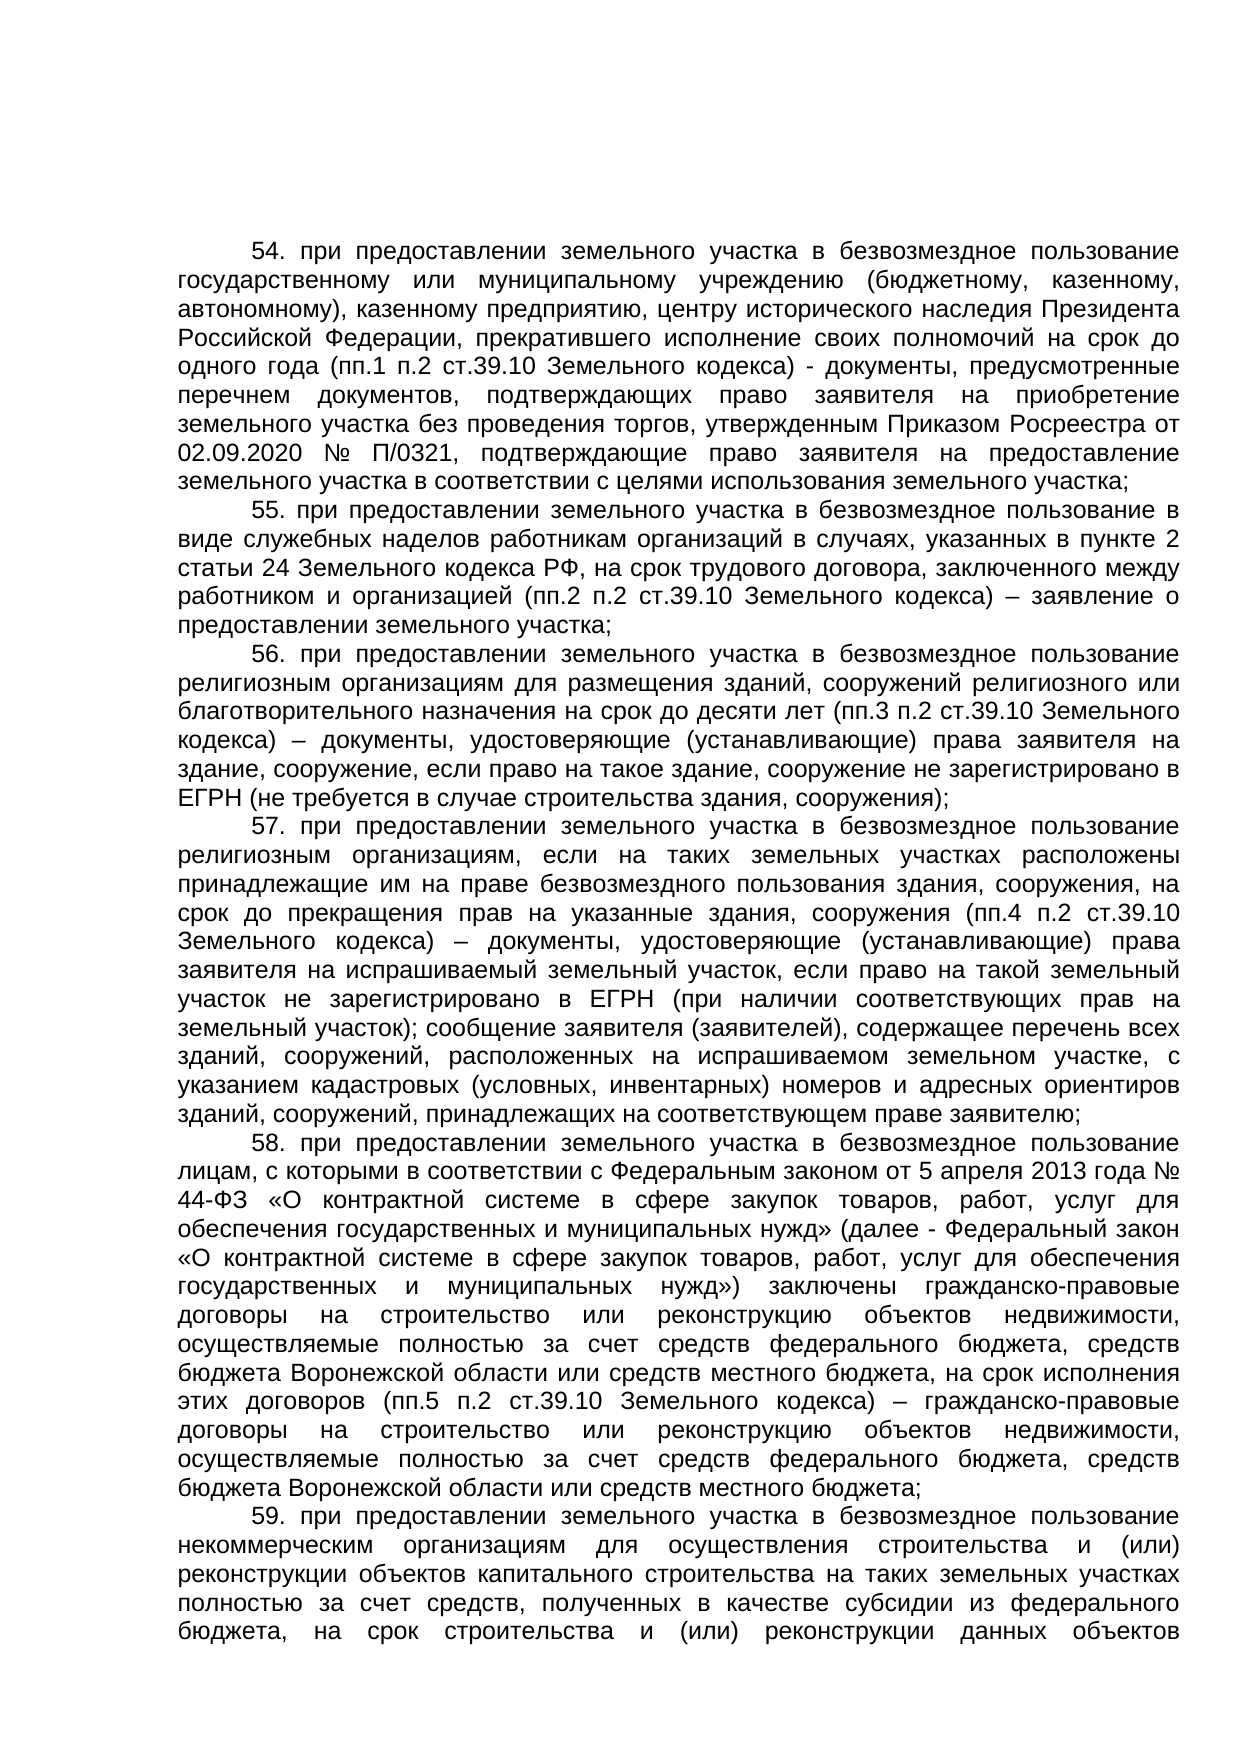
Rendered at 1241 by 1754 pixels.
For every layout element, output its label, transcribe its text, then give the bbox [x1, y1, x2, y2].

text 56. при предоставлении земельного участка в безвозмездное пользование религиозным организациям для размещения зданий, сооружений религиозного или благотворительного назначения на срок до десяти лет (пп.3 п.2 ст.39.10 Земельного кодекса) – документы, удостоверяющие (устанавливающие) права заявителя на здание, сооружение, если право на такое здание, сооружение не зарегистрировано в ЕГРН (не требуется в случае строительства здания, сооружения); [177, 639, 1181, 811]
text 55. при предоставлении земельного участка в безвозмездное пользование в виде служебных наделов работникам организаций в случаях, указанных в пункте 2 статьи 24 Земельного кодекса РФ, на срок трудового договора, заключенного между работником и организацией (пп.2 п.2 ст.39.10 Земельного кодекса) – заявление о предоставлении земельного участка; [177, 495, 1181, 639]
text 54. при предоставлении земельного участка в безвозмездное пользование государственному или муниципальному учреждению (бюджетному, казенному, автономному), казенному предприятию, центру исторического наследия Президента Российской Федерации, прекратившего исполнение своих полномочий на срок до одного года (пп.1 п.2 ст.39.10 Земельного кодекса) - документы, предусмотренные перечнем документов, подтверждающих право заявителя на приобретение земельного участка без проведения торгов, утвержденным Приказом Росреестра от 02.09.2020 № П/0321, подтверждающие право заявителя на предоставление земельного участка в соответствии с целями использования земельного участка; [177, 236, 1181, 495]
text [177, 1501, 1181, 1645]
text 58. при предоставлении земельного участка в безвозмездное пользование лицам, с которыми в соответствии с Федеральным законом от 5 апреля 2013 года № 44-ФЗ «О контрактной системе в сфере закупок товаров, работ, услуг для обеспечения государственных и муниципальных нужд» (далее - Федеральный закон «О контрактной системе в сфере закупок товаров, работ, услуг для обеспечения государственных и муниципальных нужд») заключены гражданско-правовые договоры на строительство или реконструкцию объектов недвижимости, осуществляемые полностью за счет средств федерального бюджета, средств бюджета Воронежской области или средств местного бюджета, на срок исполнения этих договоров (пп.5 п.2 ст.39.10 Земельного кодекса) – гражданско-правовые договоры на строительство или реконструкцию объектов недвижимости, осуществляемые полностью за счет средств федерального бюджета, средств бюджета Воронежской области или средств местного бюджета; [177, 1127, 1181, 1501]
text 57. при предоставлении земельного участка в безвозмездное пользование религиозным организациям, если на таких земельных участках расположены принадлежащие им на праве безвозмездного пользования здания, сооружения, на срок до прекращения прав на указанные здания, сооружения (пп.4 п.2 ст.39.10 Земельного кодекса) – документы, удостоверяющие (устанавливающие) права заявителя на испрашиваемый земельный участок, если право на такой земельный участок не зарегистрировано в ЕГРН (при наличии соответствующих прав на земельный участок); сообщение заявителя (заявителей), содержащее перечень всех зданий, сооружений, расположенных на испрашиваемом земельном участке, с указанием кадастровых (условных, инвентарных) номеров и адресных ориентиров зданий, сооружений, принадлежащих на соответствующем праве заявителю; [177, 811, 1181, 1127]
